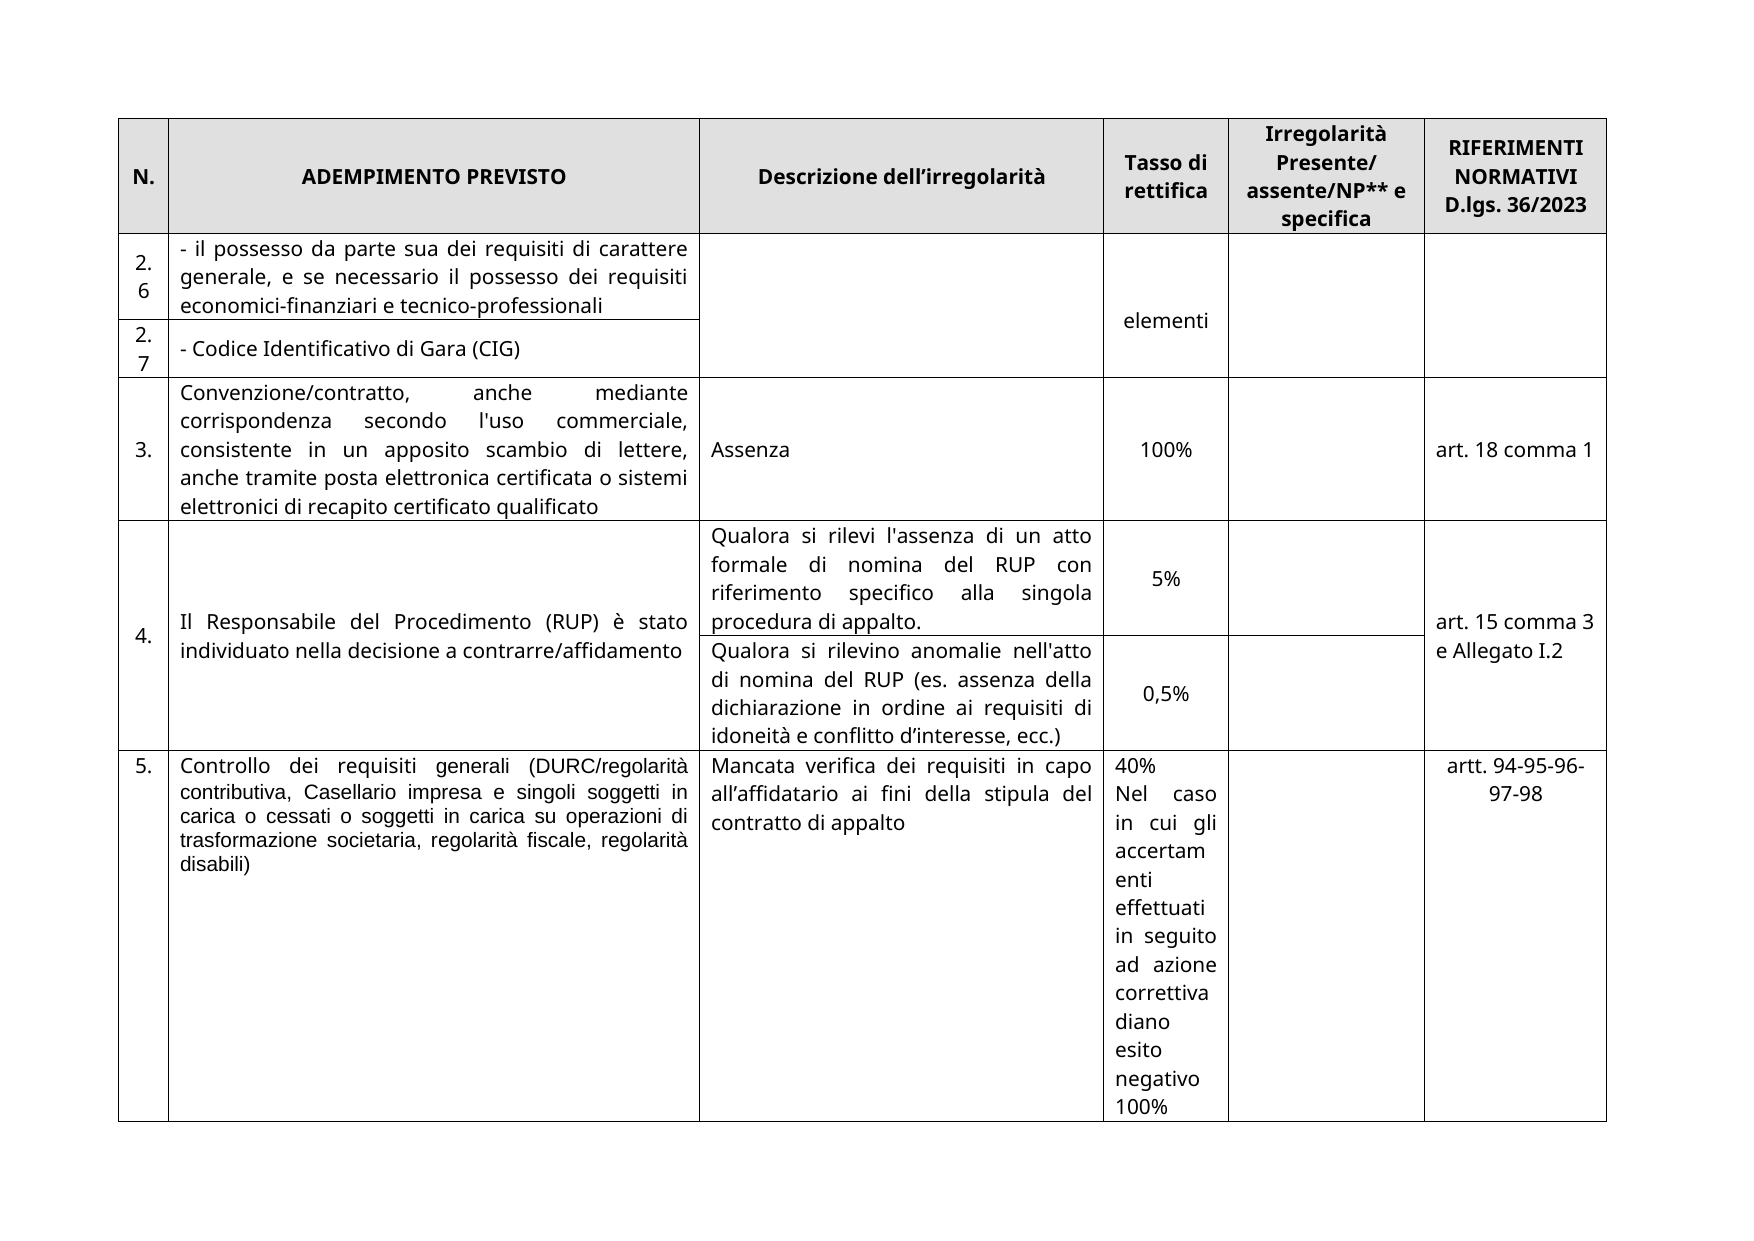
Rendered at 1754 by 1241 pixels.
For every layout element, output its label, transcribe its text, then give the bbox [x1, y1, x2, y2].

table_cell 2.7 [119, 320, 168, 377]
table_cell Assenza [700, 378, 1103, 520]
table_header Tasso di rettifica [1104, 119, 1228, 233]
table_cell 4. [119, 521, 168, 750]
table_cell [1229, 234, 1424, 377]
table_cell [1229, 636, 1424, 750]
table_cell Mancata verifica dei requisiti in capo all’affidatario ai fini della stipula del contratto di appalto [700, 751, 1103, 1121]
table_cell Qualora si rilevi l'assenza di un atto formale di nomina del RUP con riferimento specifico alla singola procedura di appalto. [700, 521, 1103, 635]
table_cell [1229, 751, 1424, 1121]
table_cell Il Responsabile del Procedimento (RUP) è stato individuato nella decisione a contrarre/affidamento [169, 521, 699, 750]
table_header ADEMPIMENTO PREVISTO [169, 119, 699, 233]
table_header N. [119, 119, 168, 233]
table_cell 0,5% [1104, 636, 1228, 750]
table_header Descrizione dell’irregolarità [700, 119, 1103, 233]
table_cell Qualora si rilevino anomalie nell'atto di nomina del RUP (es. assenza della dichiarazione in ordine ai requisiti di idoneità e conflitto d’interesse, ecc.) [700, 636, 1103, 750]
table_cell - il possesso da parte sua dei requisiti di carattere generale, e se necessario il possesso dei requisiti economici-finanziari e tecnico-professionali [169, 234, 699, 319]
table_cell 3. [119, 378, 168, 520]
table_cell 5. [119, 751, 168, 1121]
table_cell 5% [1104, 521, 1228, 635]
table_cell Convenzione/contratto, anche mediante corrispondenza secondo l'uso commerciale, consistente in un apposito scambio di lettere, anche tramite posta elettronica certificata o sistemi elettronici di recapito certificato qualificato [169, 378, 699, 520]
table_header Irregolarità Presente/ assente/NP** e specifica [1229, 119, 1424, 233]
table_cell [1229, 378, 1424, 520]
table_cell - Codice Identificativo di Gara (CIG) [169, 320, 699, 377]
table_cell 100% [1104, 378, 1228, 520]
table_cell artt. 94-95-96-97-98 [1425, 751, 1606, 1121]
table_cell 40% Nel caso in cui gli accertamenti effettuati in seguito ad azione correttiva diano esito negativo 100% [1104, 751, 1228, 1121]
table_cell 2.6 [119, 234, 168, 319]
table_header RIFERIMENTI NORMATIVI D.lgs. 36/2023 [1425, 119, 1606, 233]
table_cell [1229, 521, 1424, 635]
table_cell art. 15 comma 3 e Allegato I.2 [1425, 521, 1606, 750]
table_cell art. 18 comma 1 [1425, 378, 1606, 520]
